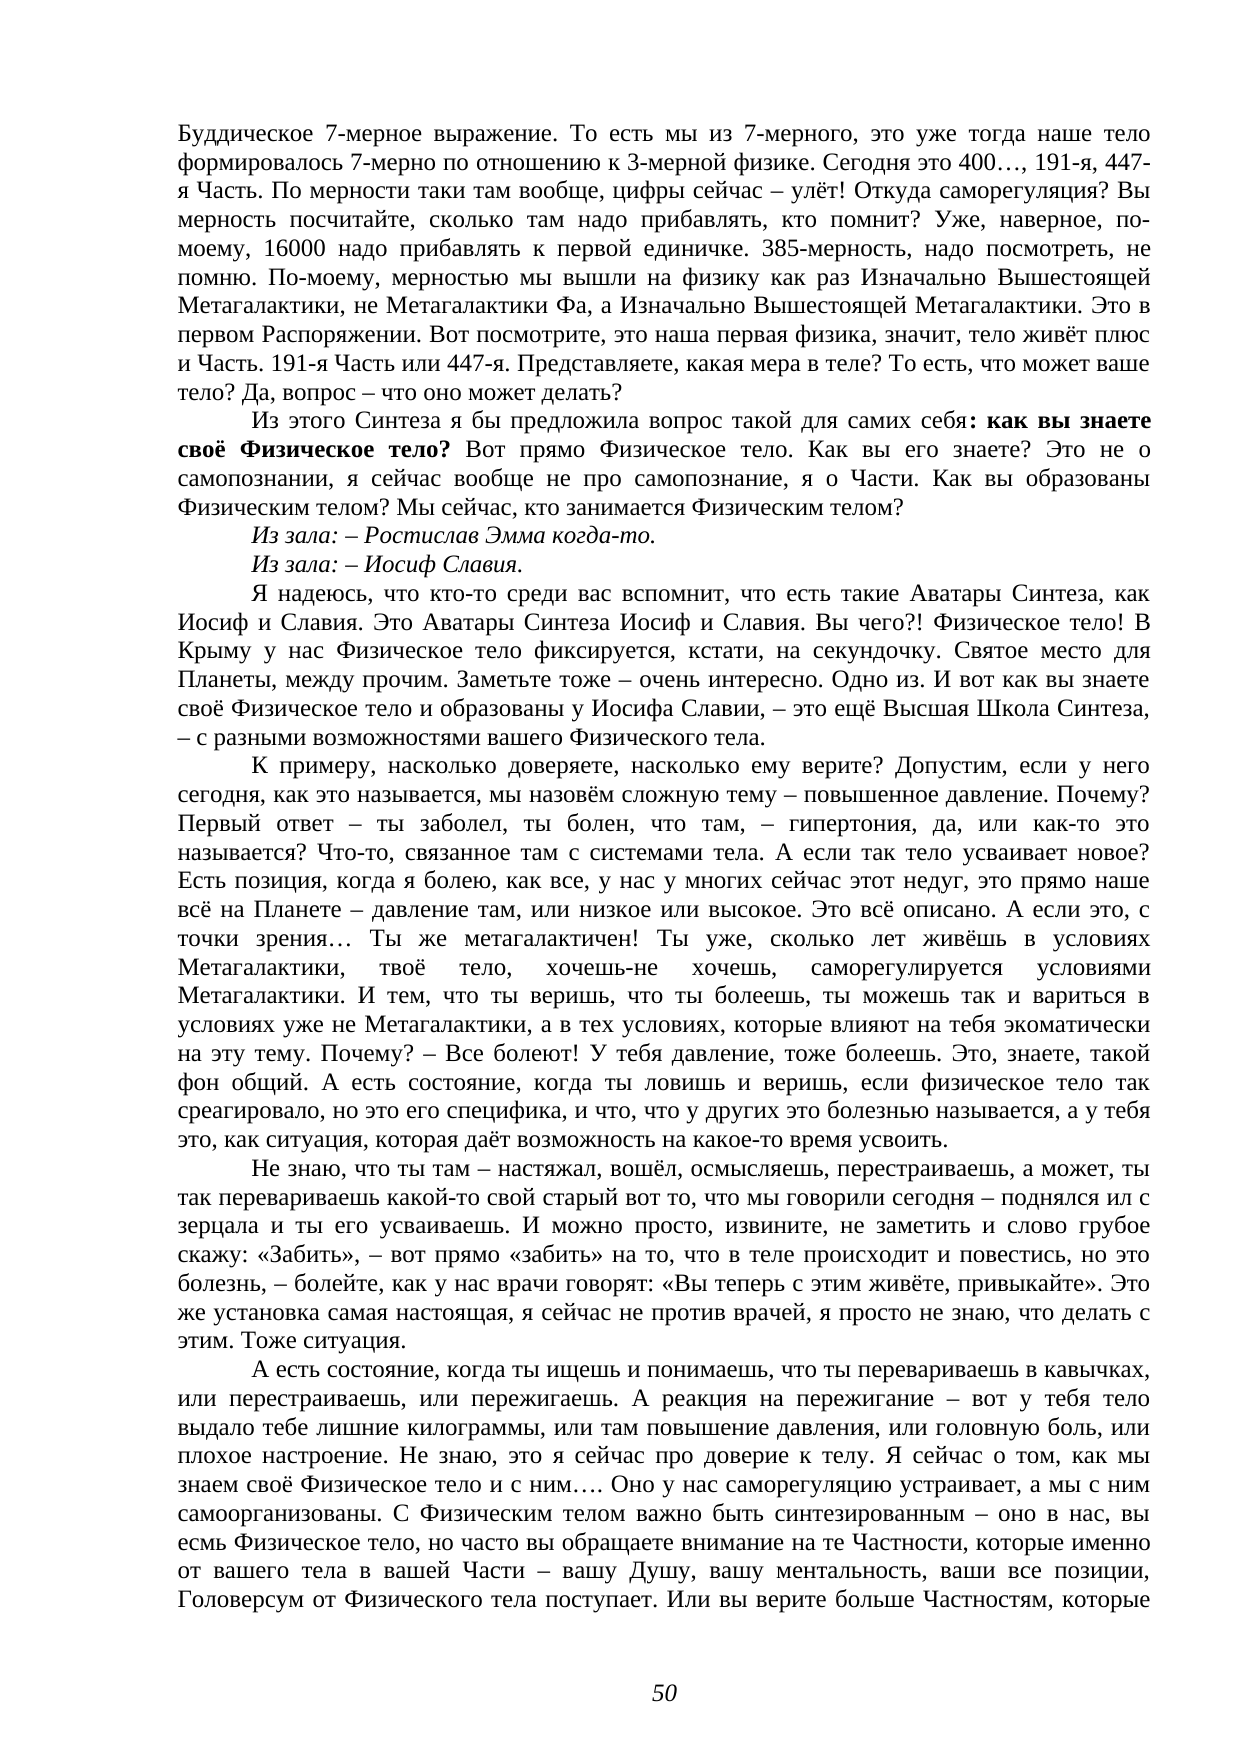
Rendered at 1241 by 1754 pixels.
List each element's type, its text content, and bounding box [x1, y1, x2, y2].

text Из зала: – Иосиф Славия. [177, 549, 1152, 578]
text К примеру, насколько доверяете, насколько ему верите? Допустим, если у него сегодня, как это называется, мы назовём сложную тему – повышенное давление. Почему? Первый ответ – ты заболел, ты болен, что там, – гипертония, да, или как-то это называется? Что-то, связанное там с системами тела. А если так тело усваивает новое? Есть позиция, когда я болею, как все, у нас у многих сейчас этот недуг, это прямо наше всё на Планете – давление там, или низкое или высокое. Это всё описано. А если это, с точки зрения… Ты же метагалактичен! Ты уже, сколько лет живёшь в условиях Метагалактики, твоё тело, хочешь-не хочешь, саморегулируется условиями Метагалактики. И тем, что ты веришь, что ты болеешь, ты можешь так и вариться в условиях уже не Метагалактики, а в тех условиях, которые влияют на тебя экоматически на эту тему. Почему? – Все болеют! У тебя давление, тоже болеешь. Это, знаете, такой фон общий. А есть состояние, когда ты ловишь и веришь, если физическое тело так среагировало, но это его специфика, и что, что у других это болезнью называется, а у тебя это, как ситуация, которая даёт возможность на какое-то время усвоить. [177, 751, 1152, 1153]
text Не знаю, что ты там – настяжал, вошёл, осмысляешь, перестраиваешь, а может, ты так перевариваешь какой-то свой старый вот то, что мы говорили сегодня – поднялся ил с зерцала и ты его усваиваешь. И можно просто, извините, не заметить и слово грубое скажу: «Забить», – вот прямо «забить» на то, что в теле происходит и повестись, но это болезнь, – болейте, как у нас врачи говорят: «Вы теперь с этим живёте, привыкайте». Это же установка самая настоящая, я сейчас не против врачей, я просто не знаю, что делать с этим. Тоже ситуация. [177, 1153, 1152, 1354]
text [177, 1354, 1152, 1613]
text Я надеюсь, что кто-то среди вас вспомнит, что есть такие Аватары Синтеза, как Иосиф и Славия. Это Аватары Синтеза Иосиф и Славия. Вы чего?! Физическое тело! В Крыму у нас Физическое тело фиксируется, кстати, на секундочку. Святое место для Планеты, между прочим. Заметьте тоже – очень интересно. Одно из. И вот как вы знаете своё Физическое тело и образованы у Иосифа Славии, – это ещё Высшая Школа Синтеза, – с разными возможностями вашего Физического тела. [177, 578, 1152, 751]
text Из этого Синтеза я бы предложила вопрос такой для самих себя: как вы знаете своё Физическое тело? Вот прямо Физическое тело. Как вы его знаете? Это не о самопознании, я сейчас вообще не про самопознание, я о Части. Как вы образованы Физическим телом? Мы сейчас, кто занимается Физическим телом? [177, 406, 1152, 521]
text Из зала: – Ростислав Эмма когда-то. [177, 521, 1152, 549]
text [177, 118, 1152, 406]
